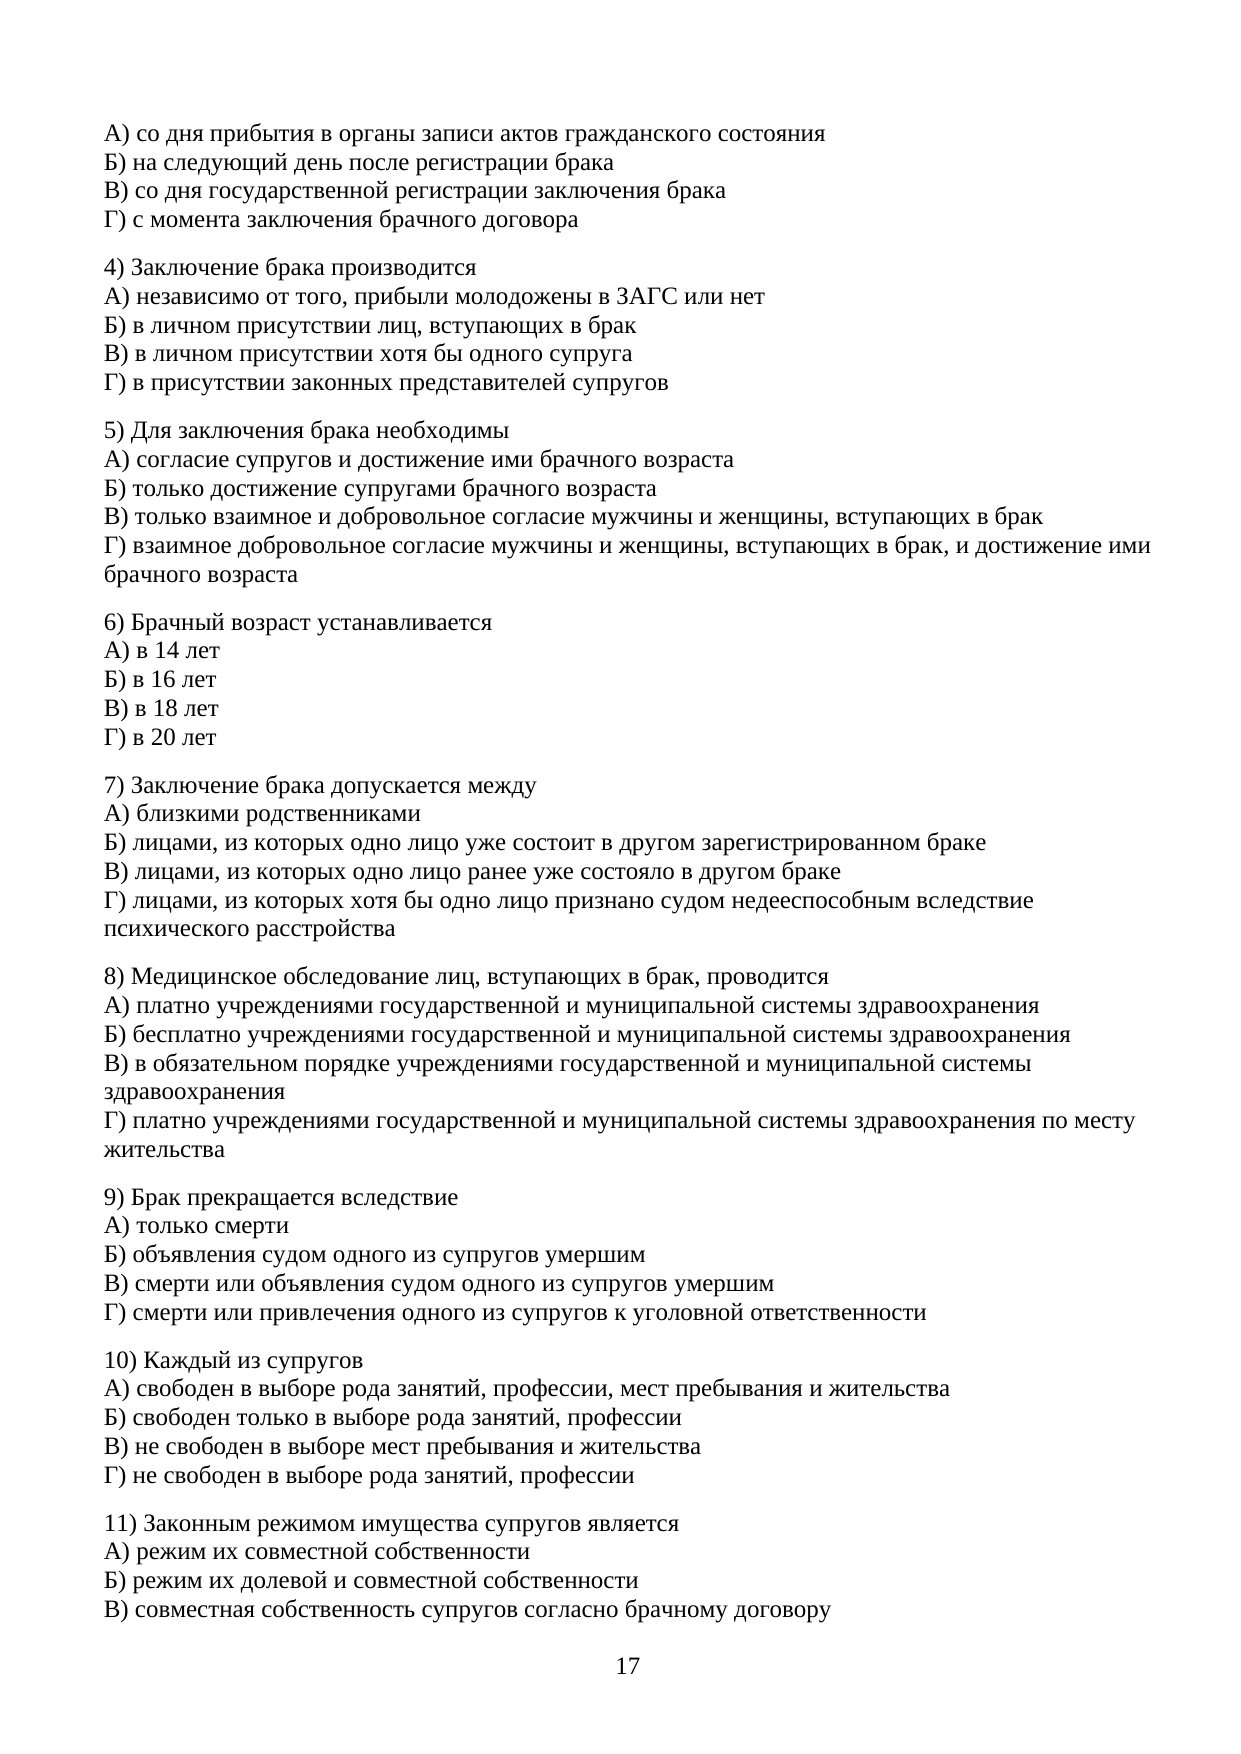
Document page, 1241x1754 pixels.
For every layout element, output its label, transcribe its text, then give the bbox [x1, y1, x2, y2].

text В) совместная собственность супругов согласно брачному договору [103, 1594, 1152, 1623]
text Б) объявления судом одного из супругов умершим [103, 1239, 1152, 1268]
text А) близкими родственниками [103, 798, 1152, 827]
text Б) лицами, из которых одно лицо уже состоит в другом зарегистрированном браке [103, 827, 1152, 856]
text Б) свободен только в выборе рода занятий, профессии [103, 1402, 1152, 1431]
text Г) с момента заключения брачного договора [103, 204, 1152, 233]
text Г) взаимное добровольное согласие мужчины и женщины, вступающих в брак, и достижение ими брачного возраста [103, 530, 1152, 588]
text А) режим их совместной собственности [103, 1536, 1152, 1565]
text Г) в присутствии законных представителей супругов [103, 367, 1152, 396]
text Б) режим их долевой и совместной собственности [103, 1565, 1152, 1594]
text Б) в личном присутствии лиц, вступающих в брак [103, 310, 1152, 338]
text В) смерти или объявления судом одного из супругов умершим [103, 1268, 1152, 1297]
text Б) на следующий день после регистрации брака [103, 147, 1152, 176]
text 9) Брак прекращается вследствие [103, 1182, 1152, 1211]
text А) платно учреждениями государственной и муниципальной системы здравоохранения [103, 990, 1152, 1019]
text А) в 14 лет [103, 636, 1152, 664]
text В) в личном присутствии хотя бы одного супруга [103, 338, 1152, 367]
text Г) смерти или привлечения одного из супругов к уголовной ответственности [103, 1297, 1152, 1326]
text А) независимо от того, прибыли молодожены в ЗАГС или нет [103, 281, 1152, 310]
text В) в обязательном порядке учреждениями государственной и муниципальной системы здравоохранения [103, 1048, 1152, 1105]
text Б) бесплатно учреждениями государственной и муниципальной системы здравоохранения [103, 1019, 1152, 1048]
text А) согласие супругов и достижение ими брачного возраста [103, 444, 1152, 473]
text А) только смерти [103, 1211, 1152, 1239]
text А) свободен в выборе рода занятий, профессии, мест пребывания и жительства [103, 1373, 1152, 1402]
text 11) Законным режимом имущества супругов является [103, 1508, 1152, 1536]
text 4) Заключение брака производится [103, 252, 1152, 281]
text В) в 18 лет [103, 693, 1152, 722]
text 7) Заключение брака допускается между [103, 770, 1152, 798]
text Б) только достижение супругами брачного возраста [103, 473, 1152, 501]
text Г) лицами, из которых хотя бы одно лицо признано судом недееспособным вследствие психического расстройства [103, 885, 1152, 942]
text В) со дня государственной регистрации заключения брака [103, 176, 1152, 204]
text 6) Брачный возраст устанавливается [103, 607, 1152, 636]
text Г) в 20 лет [103, 722, 1152, 751]
text 10) Каждый из супругов [103, 1345, 1152, 1373]
text Г) не свободен в выборе рода занятий, профессии [103, 1460, 1152, 1488]
text В) не свободен в выборе мест пребывания и жительства [103, 1431, 1152, 1460]
text 5) Для заключения брака необходимы [103, 415, 1152, 444]
text В) лицами, из которых одно лицо ранее уже состояло в другом браке [103, 856, 1152, 885]
text А) со дня прибытия в органы записи актов гражданского состояния [103, 118, 1152, 147]
text 8) Медицинское обследование лиц, вступающих в брак, проводится [103, 961, 1152, 990]
text Б) в 16 лет [103, 664, 1152, 693]
text В) только взаимное и добровольное согласие мужчины и женщины, вступающих в брак [103, 501, 1152, 530]
text Г) платно учреждениями государственной и муниципальной системы здравоохранения по месту жительства [103, 1105, 1152, 1163]
